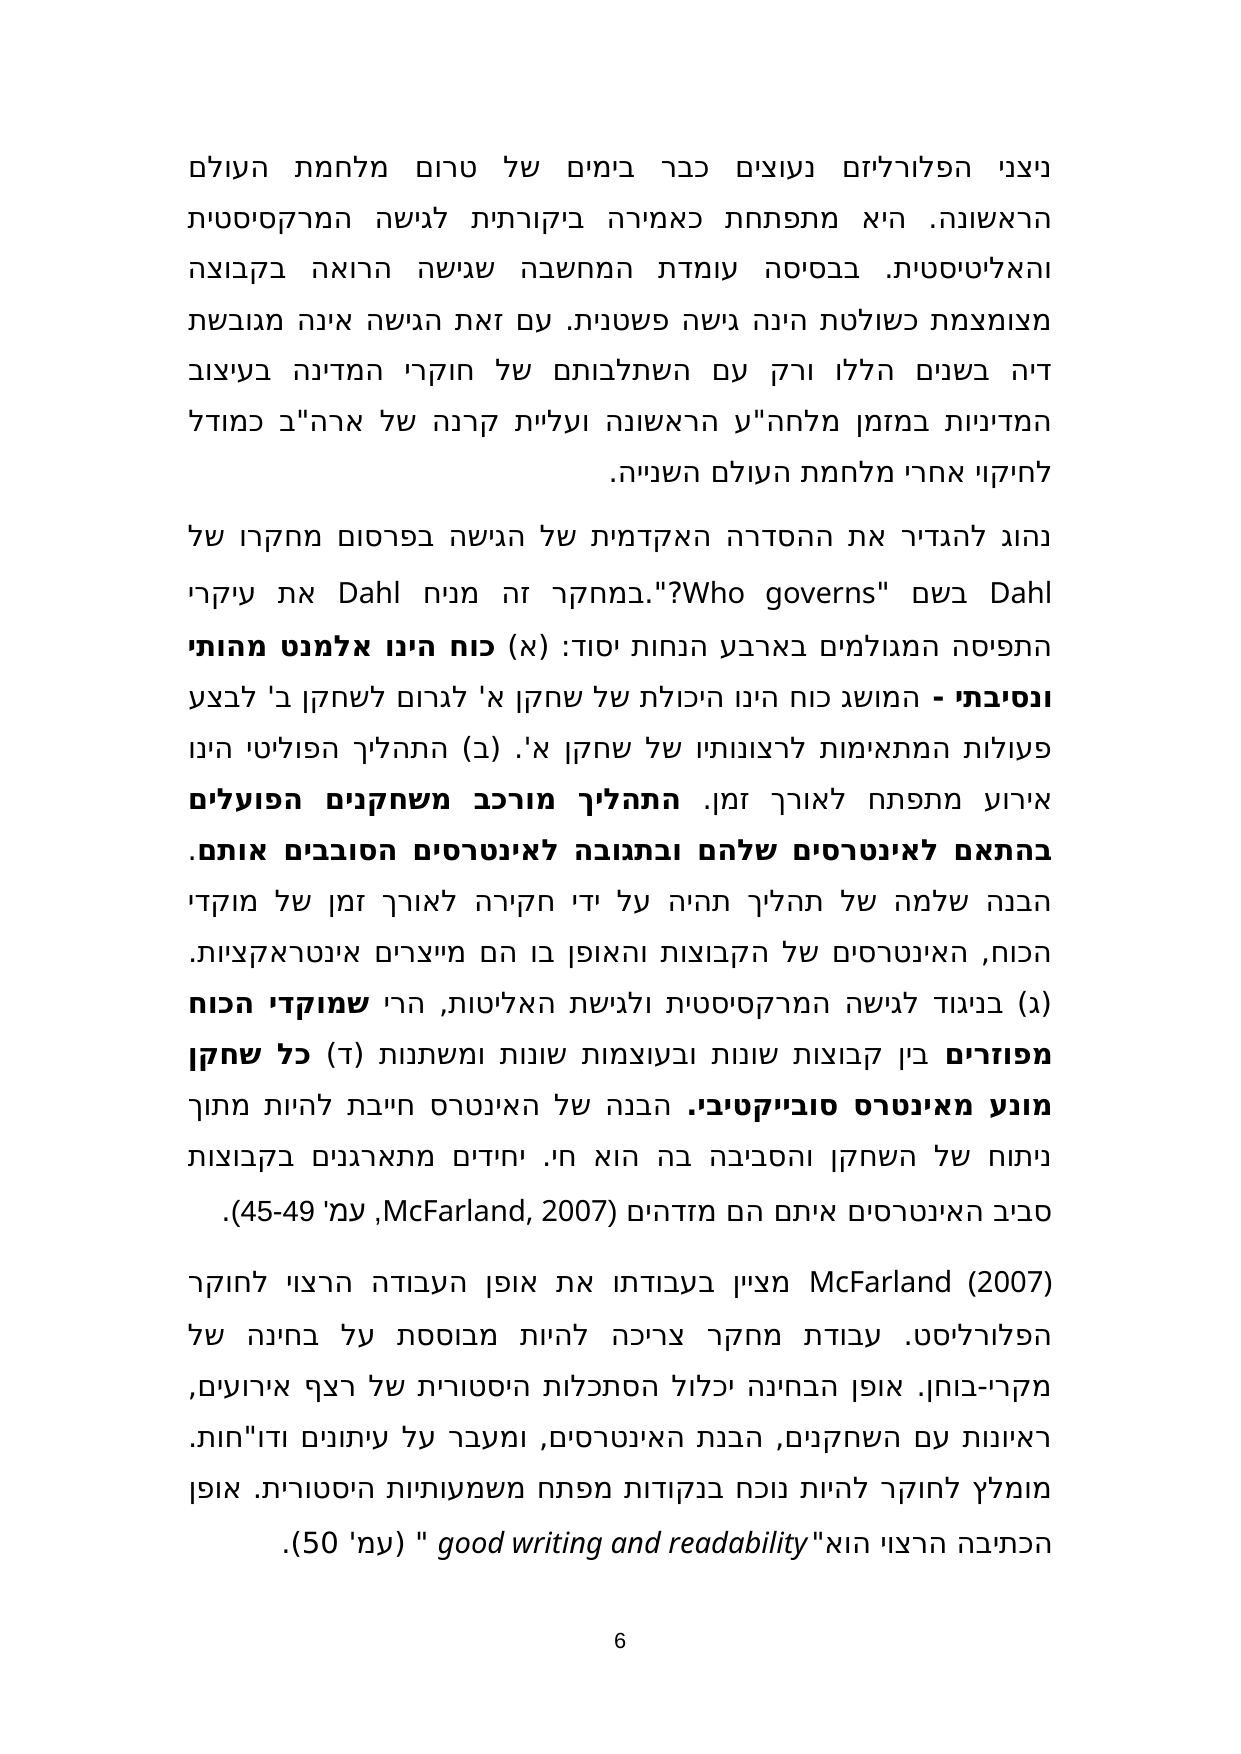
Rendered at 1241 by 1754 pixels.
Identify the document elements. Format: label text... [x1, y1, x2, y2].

text נהוג להגדיר את ההסדרה האקדמית של הגישה בפרסום מחקרו של Dahl בשם "Who governs?".במחקר זה מניח Dahl את עיקרי התפיסה המגולמים בארבע הנחות יסוד: (א) כוח הינו אלמנט מהותי ונסיבתי - המושג כוח הינו היכולת של שחקן א' לגרום לשחקן ב' לבצע פעולות המתאימות לרצונותיו של שחקן א'. (ב) התהליך הפוליטי הינו אירוע מתפתח לאורך זמן. התהליך מורכב משחקנים הפועלים בהתאם לאינטרסים שלהם ובתגובה לאינטרסים הסובבים אותם. הבנה שלמה של תהליך תהיה על ידי חקירה לאורך זמן של מוקדי הכוח, האינטרסים של הקבוצות והאופן בו הם מייצרים אינטראקציות. (ג) בניגוד לגישה המרקסיסטית ולגישת האליטות, הרי שמוקדי הכוח מפוזרים בין קבוצות שונות ובעוצמות שונות ומשתנות (ד) כל שחקן מונע מאינטרס סובייקטיבי. הבנה של האינטרס חייבת להיות מתוך ניתוח של השחקן והסביבה בה הוא חי. יחידים מתארגנים בקבוצות סביב האינטרסים איתם הם מזדהים. [187, 519, 1053, 1229]
text McFarland (2007) מציין בעבודתו את אופן העבודה הרצוי לחוקר הפלורליסט. עבודת מחקר צריכה להיות מבוססת על בחינה של מקרי-בוחן. אופן הבחינה יכלול הסתכלות היסטורית של רצף אירועים, ראיונות עם השחקנים, הבנת האינטרסים, ומעבר על עיתונים ודו"חות. מומלץ לחוקר להיות נוכח בנקודות מפתח משמעותיות היסטורית. אופן הכתיבה הרצוי הוא"good writing and readability " (עמ' 50). [187, 1262, 1053, 1562]
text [187, 150, 1053, 489]
